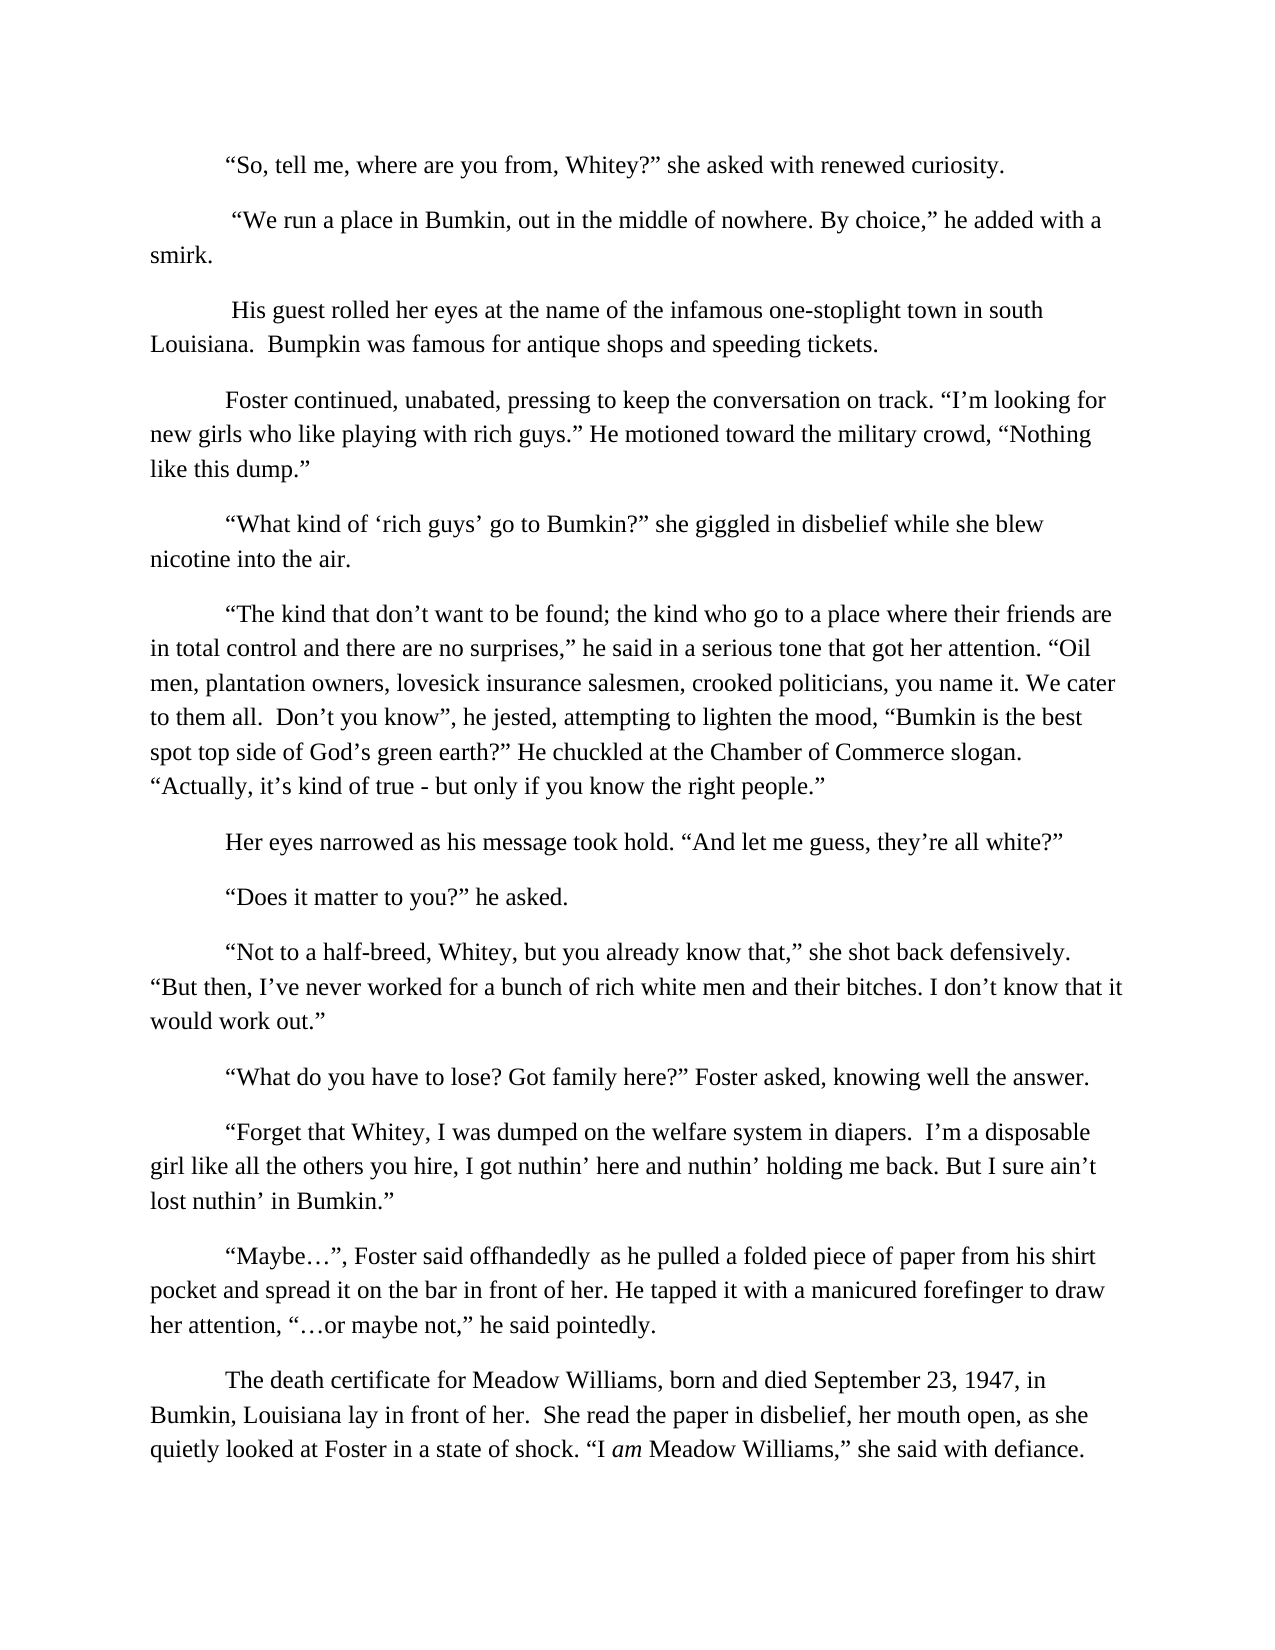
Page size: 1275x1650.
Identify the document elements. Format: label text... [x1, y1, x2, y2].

text “Maybe…”, Foster said offhandedly as he pulled a folded piece of paper from his shirt pocket and spread it on the bar in front of her. He tapped it with a manicured forefinger to draw her attention, “…or maybe not,” he said pointedly. [150, 1241, 1125, 1339]
text Foster continued, unabated, pressing to keep the conversation on track. “I’m looking for new girls who like playing with rich guys.” He motioned toward the military crowd, “Nothing like this dump.” [150, 385, 1125, 483]
text “Does it matter to you?” he asked. [150, 882, 1125, 911]
text “Forget that Whitey, I was dumped on the welfare system in diapers. I’m a disposable girl like all the others you hire, I got nuthin’ here and nuthin’ holding me back. But I sure ain’t lost nuthin’ in Bumkin.” [150, 1117, 1125, 1214]
text Her eyes narrowed as his message took hold. “And let me guess, they’re all white?” [150, 827, 1125, 855]
text “We run a place in Bumkin, out in the middle of nowhere. By choice,” he added with a smirk. [150, 205, 1125, 268]
text “So, tell me, where are you from, Whitey?” she asked with renewed curiosity. [150, 150, 1125, 179]
text “Not to a half-breed, Whitey, but you already know that,” she shot back defensively. “But then, I’ve never worked for a bunch of rich white men and their bitches. I don’t know that it would work out.” [150, 937, 1125, 1035]
text “What kind of ‘rich guys’ go to Bumkin?” she giggled in disbelief while she blew nicotine into the air. [150, 509, 1125, 572]
text “What do you have to lose? Got family here?” Foster asked, knowing well the answer. [150, 1062, 1125, 1090]
text “The kind that don’t want to be found; the kind who go to a place where their friends are in total control and there are no surprises,” he said in a serious tone that got her attention. “Oil men, plantation owners, lovesick insurance salesmen, crooked politicians, you name it. We cater to them all. Don’t you know”, he jested, attempting to lighten the mood, “Bumkin is the best spot top side of God’s green earth?” He chuckled at the Chamber of Commerce slogan. “Actually, it’s kind of true - but only if you know the right people.” [150, 599, 1125, 800]
text The death certificate for Meadow Williams, born and died September 23, 1947, in Bumkin, Louisiana lay in front of her. She read the paper in disbelief, her mouth open, as she quietly looked at Foster in a state of shock. “I am Meadow Williams,” she said with defiance. [150, 1365, 1125, 1463]
text His guest rolled her eyes at the name of the infamous one-stoplight town in south Louisiana. Bumpkin was famous for antique shops and speeding tickets. [150, 295, 1125, 358]
